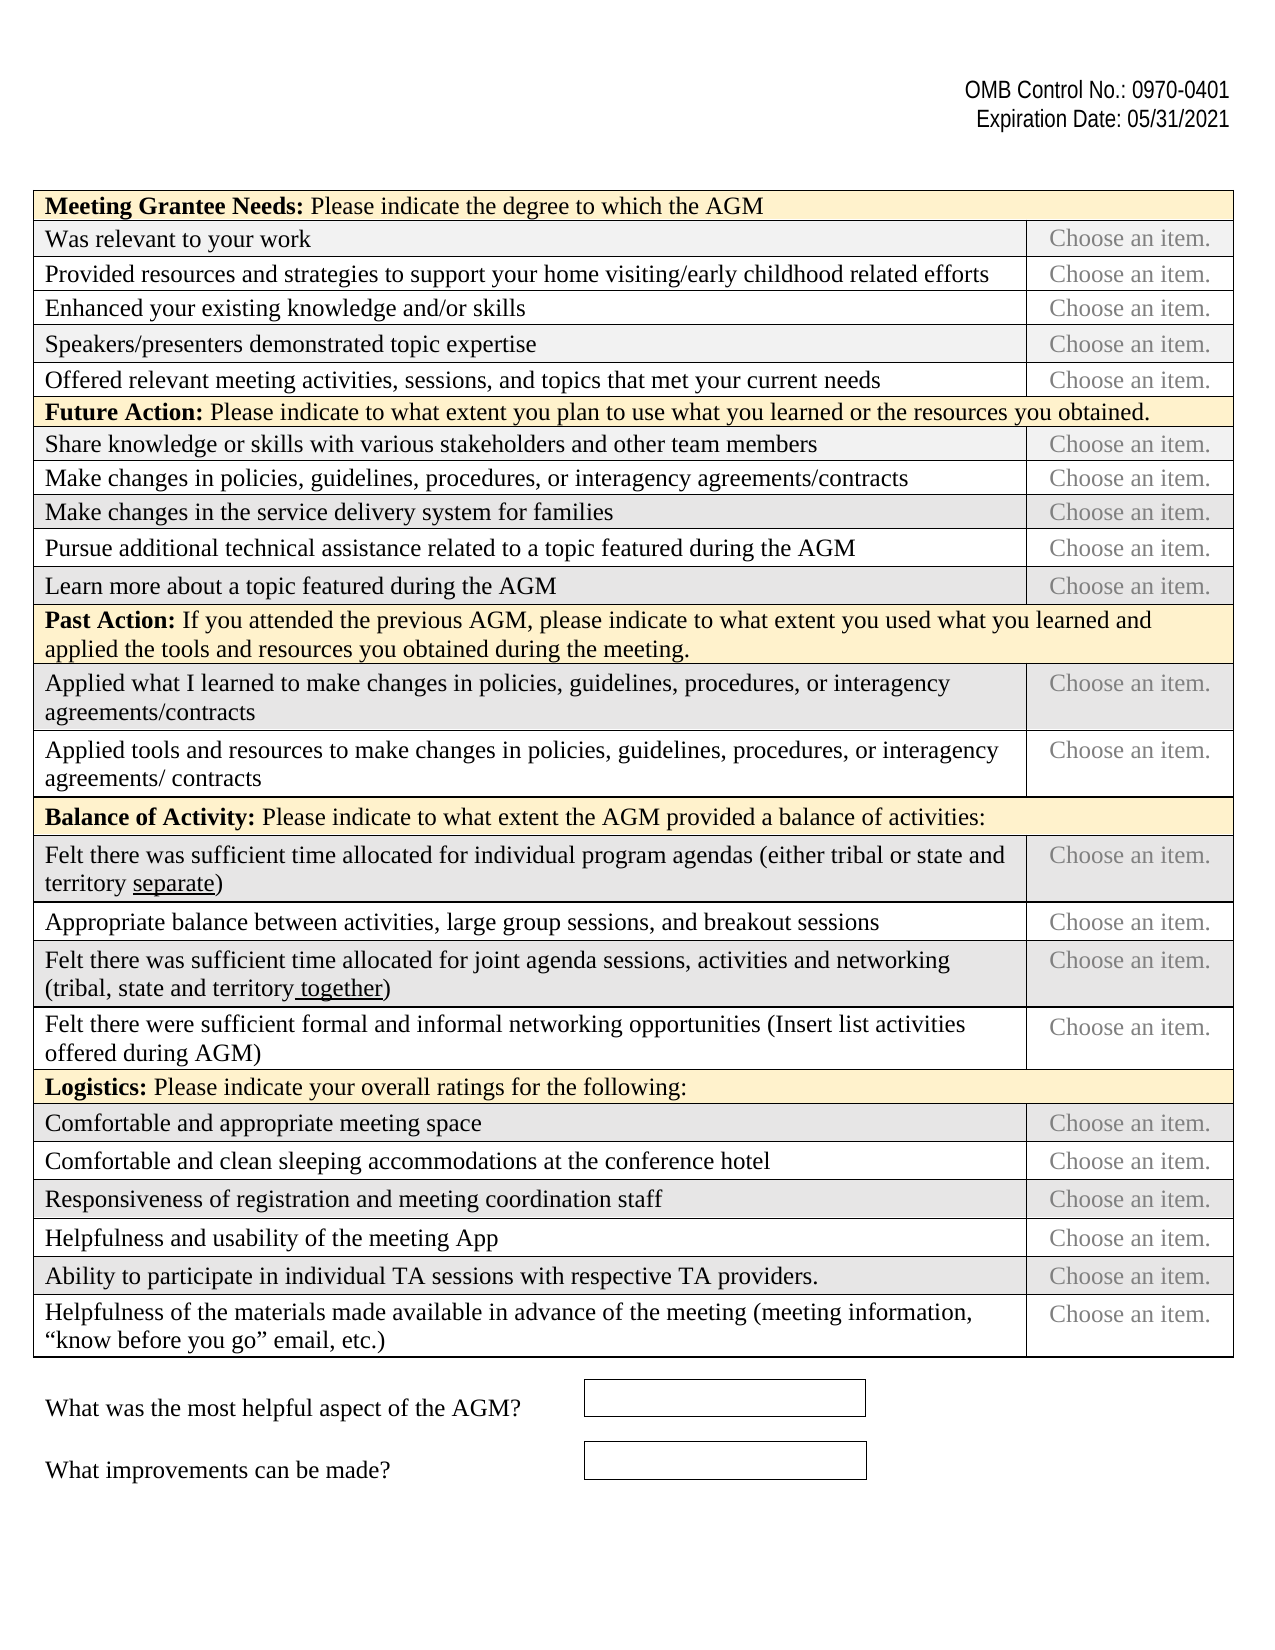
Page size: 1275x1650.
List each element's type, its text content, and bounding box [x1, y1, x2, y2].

table_cell [1027, 221, 1233, 256]
table_cell Make changes in policies, guidelines, procedures, or interagency agreements/contracts [34, 461, 1026, 494]
table_header Meeting Grantee Needs: Please indicate the degree to which the AGM [34, 191, 1233, 219]
table_cell [1027, 325, 1233, 362]
table_cell Balance of Activity: Please indicate to what extent the AGM provided a balance of activities: [34, 798, 1233, 834]
table_cell [1027, 567, 1233, 604]
table_cell [1027, 1257, 1233, 1294]
text What improvements can be made? [45, 1441, 1230, 1484]
table_cell [1027, 461, 1233, 494]
table_cell Enhanced your existing knowledge and/or skills [34, 291, 1026, 324]
table_cell Felt there was sufficient time allocated for individual program agendas (either tribal or state and territory separate) [34, 836, 1026, 901]
table_cell Felt there was sufficient time allocated for joint agenda sessions, activities and networking (tribal, state and territory together) [34, 941, 1026, 1006]
table_cell [1027, 836, 1233, 901]
table_cell [1027, 1142, 1233, 1179]
table_cell [1027, 257, 1233, 290]
table_cell [1027, 903, 1233, 939]
table_cell [1027, 495, 1233, 528]
table_cell Past Action: If you attended the previous AGM, please indicate to what extent you used what you learned and applied the tools and resources you obtained during the meeting. [34, 605, 1233, 663]
table_cell Helpfulness and usability of the meeting App [34, 1219, 1026, 1256]
table_cell Speakers/presenters demonstrated topic expertise [34, 325, 1026, 362]
table_cell Make changes in the service delivery system for families [34, 495, 1026, 528]
table_cell Was relevant to your work [34, 221, 1026, 256]
table_cell Learn more about a topic featured during the AGM [34, 567, 1026, 604]
table_cell Future Action: Please indicate to what extent you plan to use what you learned or the resources you obtained. [34, 397, 1233, 426]
table_cell Ability to participate in individual TA sessions with respective TA providers. [34, 1257, 1026, 1294]
table_cell Comfortable and clean sleeping accommodations at the conference hotel [34, 1142, 1026, 1179]
table_cell Helpfulness of the materials made available in advance of the meeting (meeting information, “know before you go” email, etc.) [34, 1295, 1026, 1356]
table_cell [1027, 664, 1233, 729]
table_cell Comfortable and appropriate meeting space [34, 1104, 1026, 1141]
table_cell Pursue additional technical assistance related to a topic featured during the AGM [34, 529, 1026, 566]
table_cell [1027, 941, 1233, 1006]
table_cell Offered relevant meeting activities, sessions, and topics that met your current needs [34, 363, 1026, 396]
table_cell Share knowledge or skills with various stakeholders and other team members [34, 427, 1026, 460]
table_cell [1027, 363, 1233, 396]
table_cell [1027, 529, 1233, 566]
table_cell Logistics: Please indicate your overall ratings for the following: [34, 1070, 1233, 1103]
table_cell [1027, 427, 1233, 460]
table_cell Provided resources and strategies to support your home visiting/early childhood related efforts [34, 257, 1026, 290]
table_cell Applied what I learned to make changes in policies, guidelines, procedures, or interagency agreements/contracts [34, 664, 1026, 729]
table_cell [1027, 731, 1233, 796]
text What was the most helpful aspect of the AGM? [45, 1379, 1230, 1422]
table_cell [1027, 1295, 1233, 1356]
table_cell Applied tools and resources to make changes in policies, guidelines, procedures, or interagency agreements/ contracts [34, 731, 1026, 796]
table_cell [1027, 291, 1233, 324]
table_cell Responsiveness of registration and meeting coordination staff [34, 1180, 1026, 1217]
table_cell Appropriate balance between activities, large group sessions, and breakout sessions [34, 903, 1026, 939]
table_cell [1027, 1219, 1233, 1256]
table_cell [1027, 1008, 1233, 1069]
table_cell [1027, 1180, 1233, 1217]
table_cell [1027, 1104, 1233, 1141]
table_cell Felt there were sufficient formal and informal networking opportunities (Insert list activities offered during AGM) [34, 1008, 1026, 1069]
